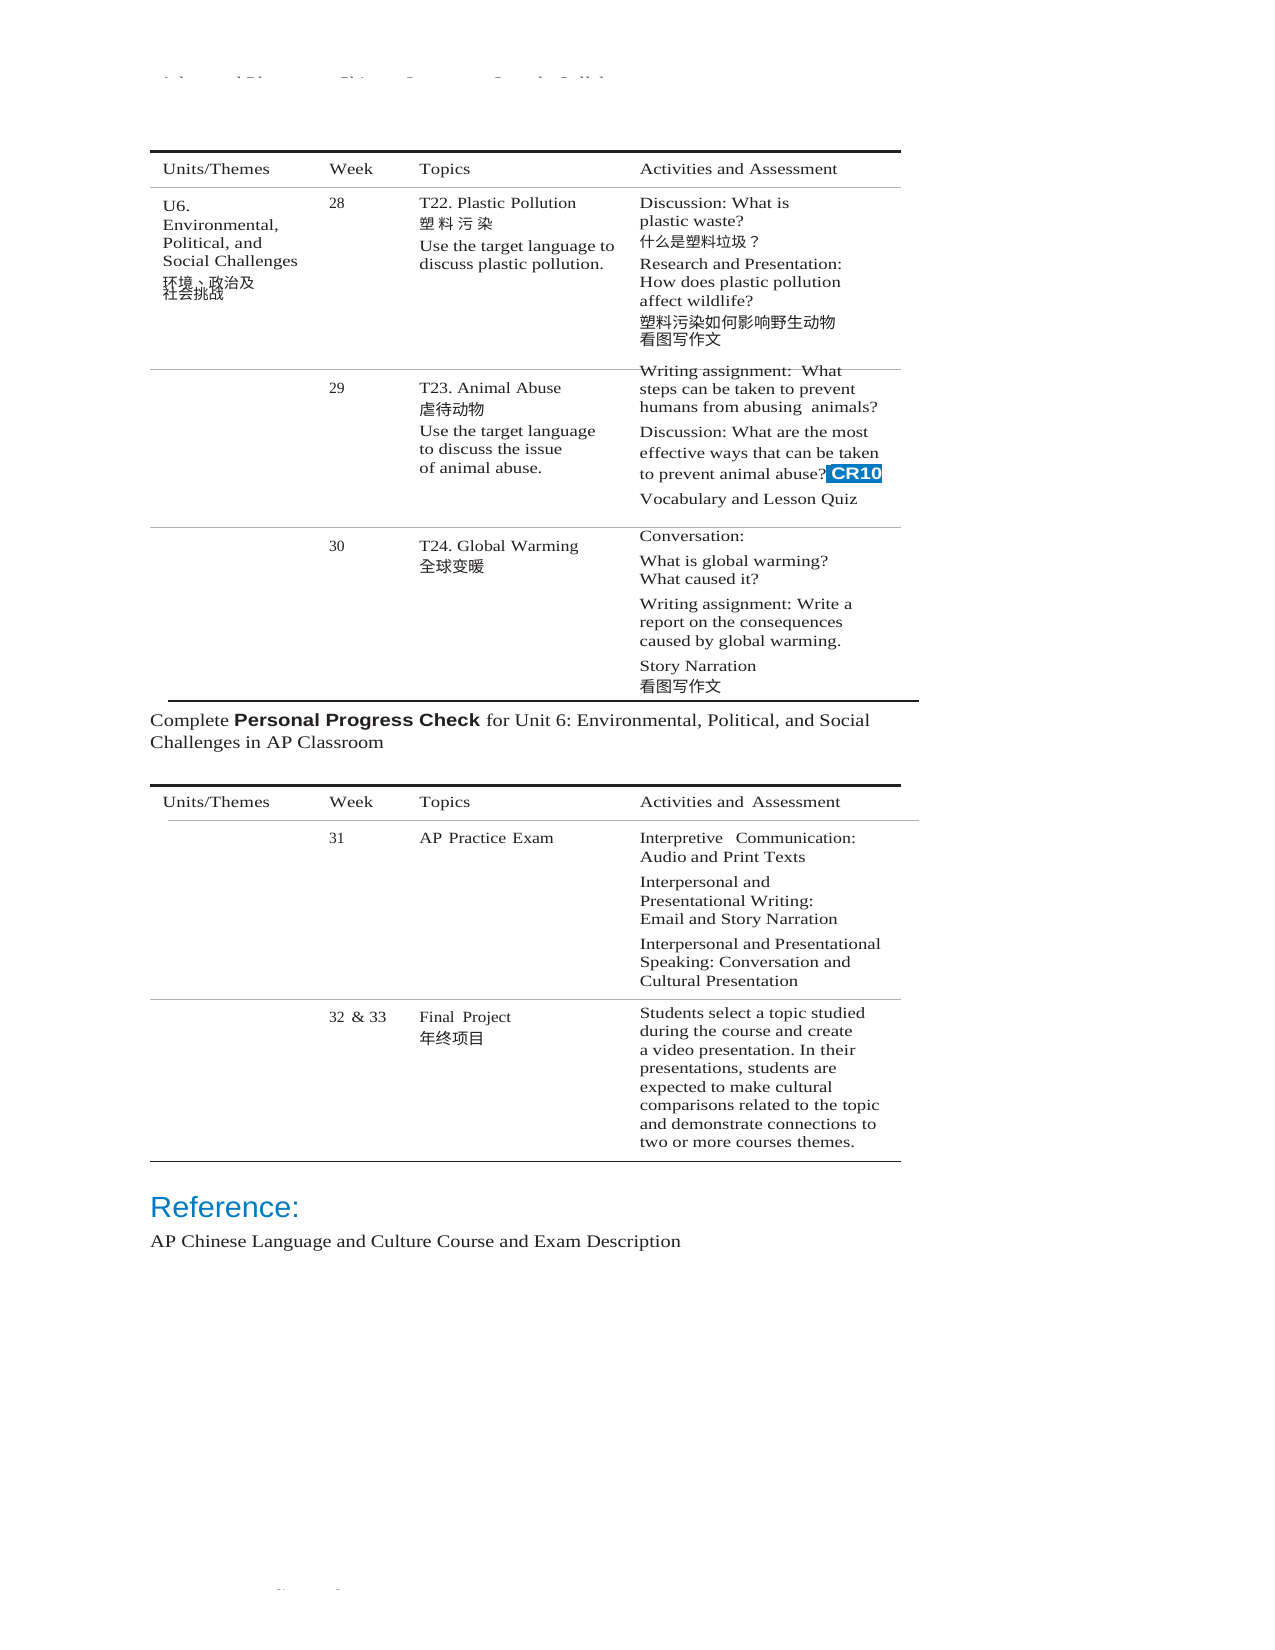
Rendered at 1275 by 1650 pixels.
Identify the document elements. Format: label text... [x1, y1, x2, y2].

text 看图写作文 [639, 676, 1175, 697]
text AP Chinese Language and Culture Course and Exam Description [150, 1231, 1175, 1251]
text Use the target language to discuss plastic pollution. [419, 237, 619, 273]
list AP Practice Exam Interpretive Communication: [329, 829, 1175, 847]
text Vocabulary and Lesson Quiz [639, 490, 1175, 508]
list T22. Plastic Pollution [329, 193, 619, 211]
list & 33 Final Project [329, 1008, 520, 1026]
text Units/Themes Week Topics Activities and Assessment [162, 160, 1175, 178]
text Conversation: [639, 526, 1175, 544]
text Interpersonal and Presentational Speaking: Conversation and Cultural Presentation [639, 935, 899, 989]
text Discussion: What are the most effective ways that can be taken to prevent animal abuse? CR10 [639, 423, 892, 483]
text Writing assignment: Write a report on the consequences caused by global warming. [639, 595, 855, 649]
text of animal abuse. [419, 459, 619, 477]
text 塑料污染如何影响野生动物看图写作文 [639, 313, 843, 350]
list T23. Animal Abuse [329, 379, 619, 397]
text Writing assignment: What steps can be taken to prevent humans from abusing animals? [639, 361, 880, 416]
text Use the target language to discuss the issue [419, 422, 608, 458]
text Interpersonal and Presentational Writing: Email and Story Narration [639, 873, 840, 928]
text 什么是塑料垃圾？ [639, 232, 1175, 252]
text 塑 料 污 染 [419, 214, 619, 234]
text a video presentation. In their presentations, students are expected to make cultural comparisons related to the topic and demonstrate connections to two or more courses themes. [639, 1041, 902, 1151]
text Complete Personal Progress Check for Unit 6: Environmental, Political, and Social Challenges in AP Classroom [150, 709, 874, 752]
text U6. Environmental, Political, and Social Challenges [162, 197, 309, 270]
text 虐待动物 [419, 398, 619, 419]
text 年终项目 [419, 1027, 520, 1049]
subtitle Reference: [150, 1190, 302, 1224]
text Audio and Print Texts [639, 848, 1175, 866]
text Students select a topic studied during the course and create [639, 1004, 902, 1040]
list T24. Global Warming [329, 537, 619, 555]
text 环境、政治及社会挑战 [162, 278, 257, 304]
text Units/Themes Week Topics Activities and Assessment [162, 785, 1175, 810]
text Discussion: What is plastic waste? [639, 193, 836, 230]
text Research and Presentation: How does plastic pollution affect wildlife? [639, 255, 855, 310]
text What is global warming? What caused it? [639, 551, 836, 588]
text 全球变暖 [419, 556, 619, 577]
text Story Narration [639, 656, 1175, 674]
